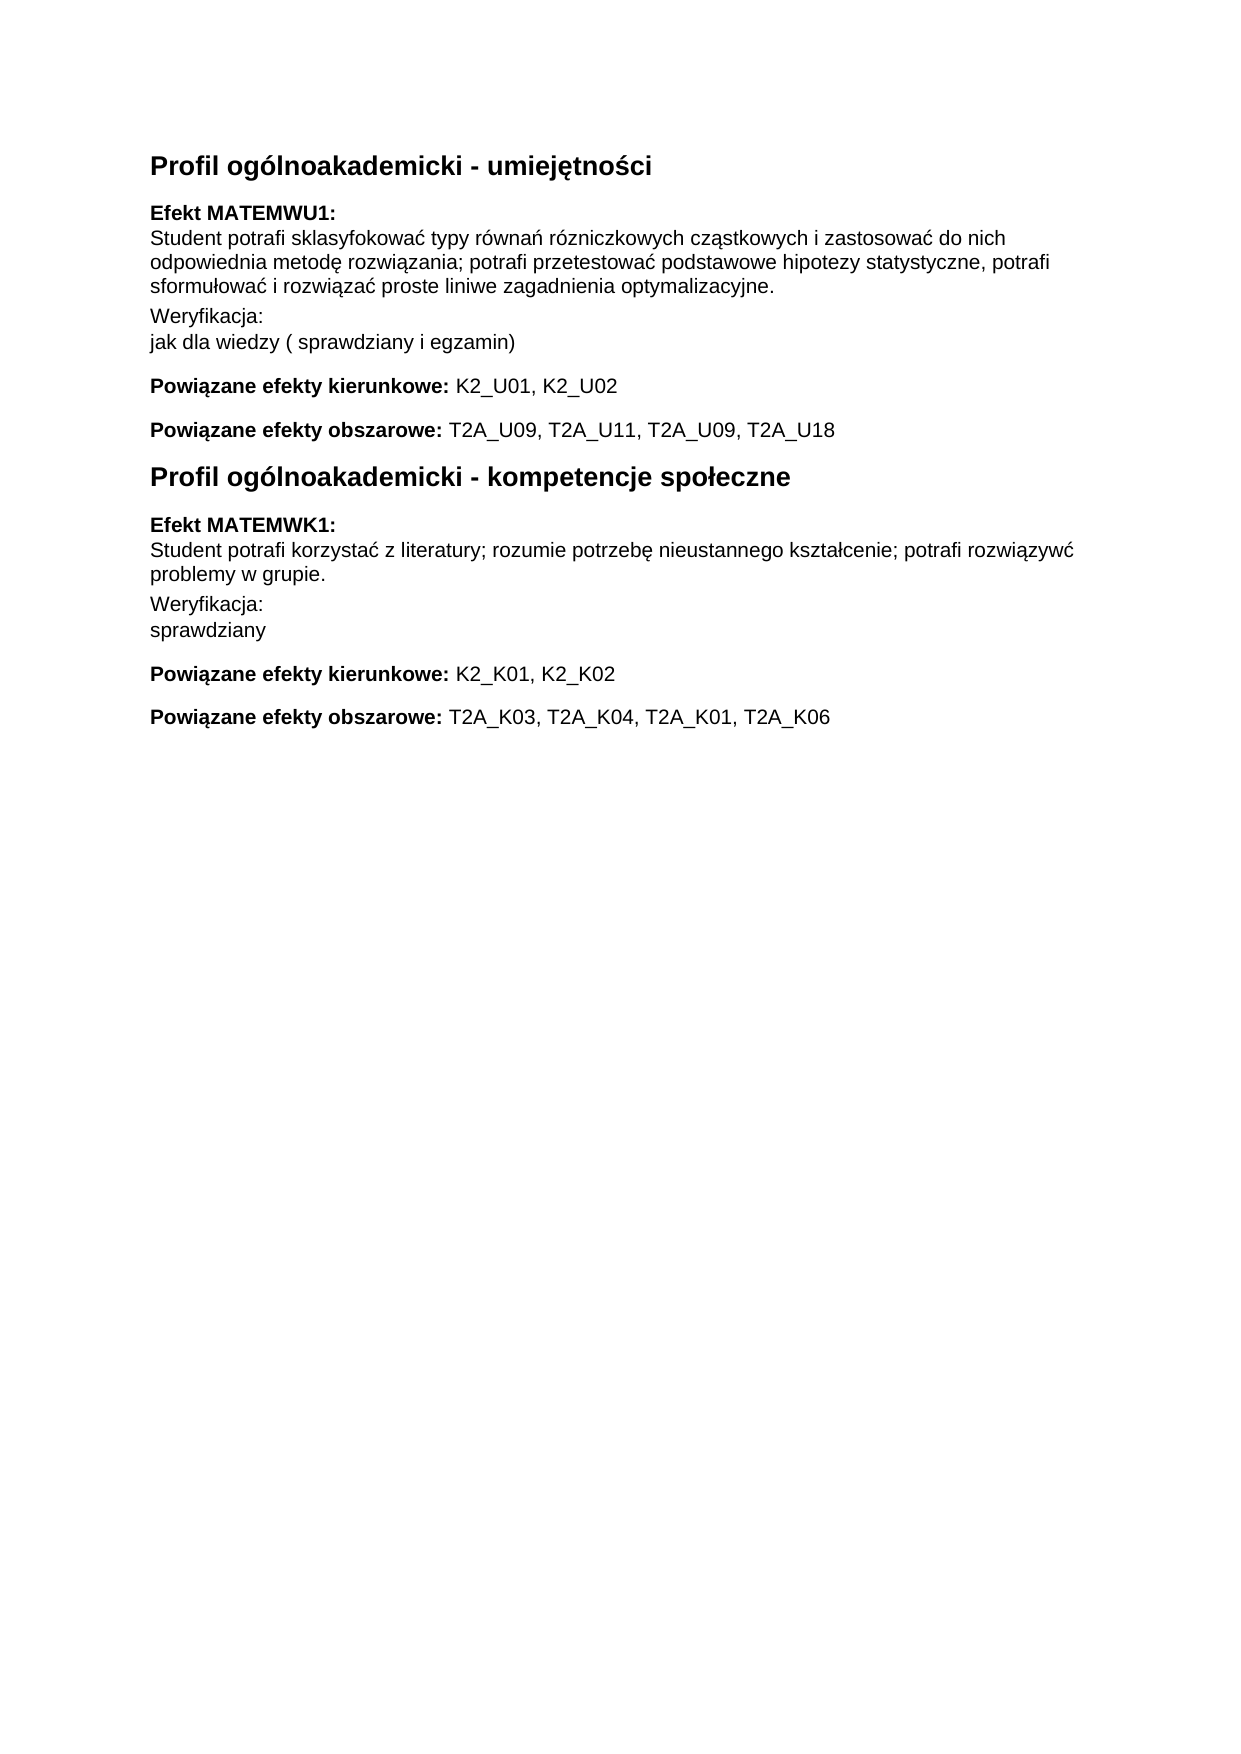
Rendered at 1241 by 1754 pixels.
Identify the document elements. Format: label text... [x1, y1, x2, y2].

text Weryfikacja: [150, 592, 1090, 616]
text jak dla wiedzy ( sprawdziany i egzamin) [150, 330, 1090, 354]
text Powiązane efekty kierunkowe: K2_K01, K2_K02 [150, 661, 1090, 685]
text Student potrafi korzystać z literatury; rozumie potrzebę nieustannego kształcenie; potrafi rozwiązywć problemy w grupie. [150, 537, 1090, 585]
text Weryfikacja: [150, 304, 1090, 328]
text Powiązane efekty obszarowe: T2A_U09, T2A_U11, T2A_U09, T2A_U18 [150, 418, 1090, 442]
text Powiązane efekty obszarowe: T2A_K03, T2A_K04, T2A_K01, T2A_K06 [150, 705, 1090, 729]
text sprawdziany [150, 618, 1090, 642]
text Efekt MATEMWU1: [150, 201, 1090, 225]
text Efekt MATEMWK1: [150, 512, 1090, 536]
text Student potrafi sklasyfokować typy równań rózniczkowych cząstkowych i zastosować do nich odpowiednia metodę rozwiązania; potrafi przetestować podstawowe hipotezy statystyczne, potrafi sformułować i rozwiązać proste liniwe zagadnienia optymalizacyjne. [150, 226, 1090, 298]
subtitle Profil ogólnoakademicki - kompetencje społeczne [150, 461, 1090, 493]
subtitle Profil ogólnoakademicki - umiejętności [150, 150, 1090, 181]
text Powiązane efekty kierunkowe: K2_U01, K2_U02 [150, 374, 1090, 398]
